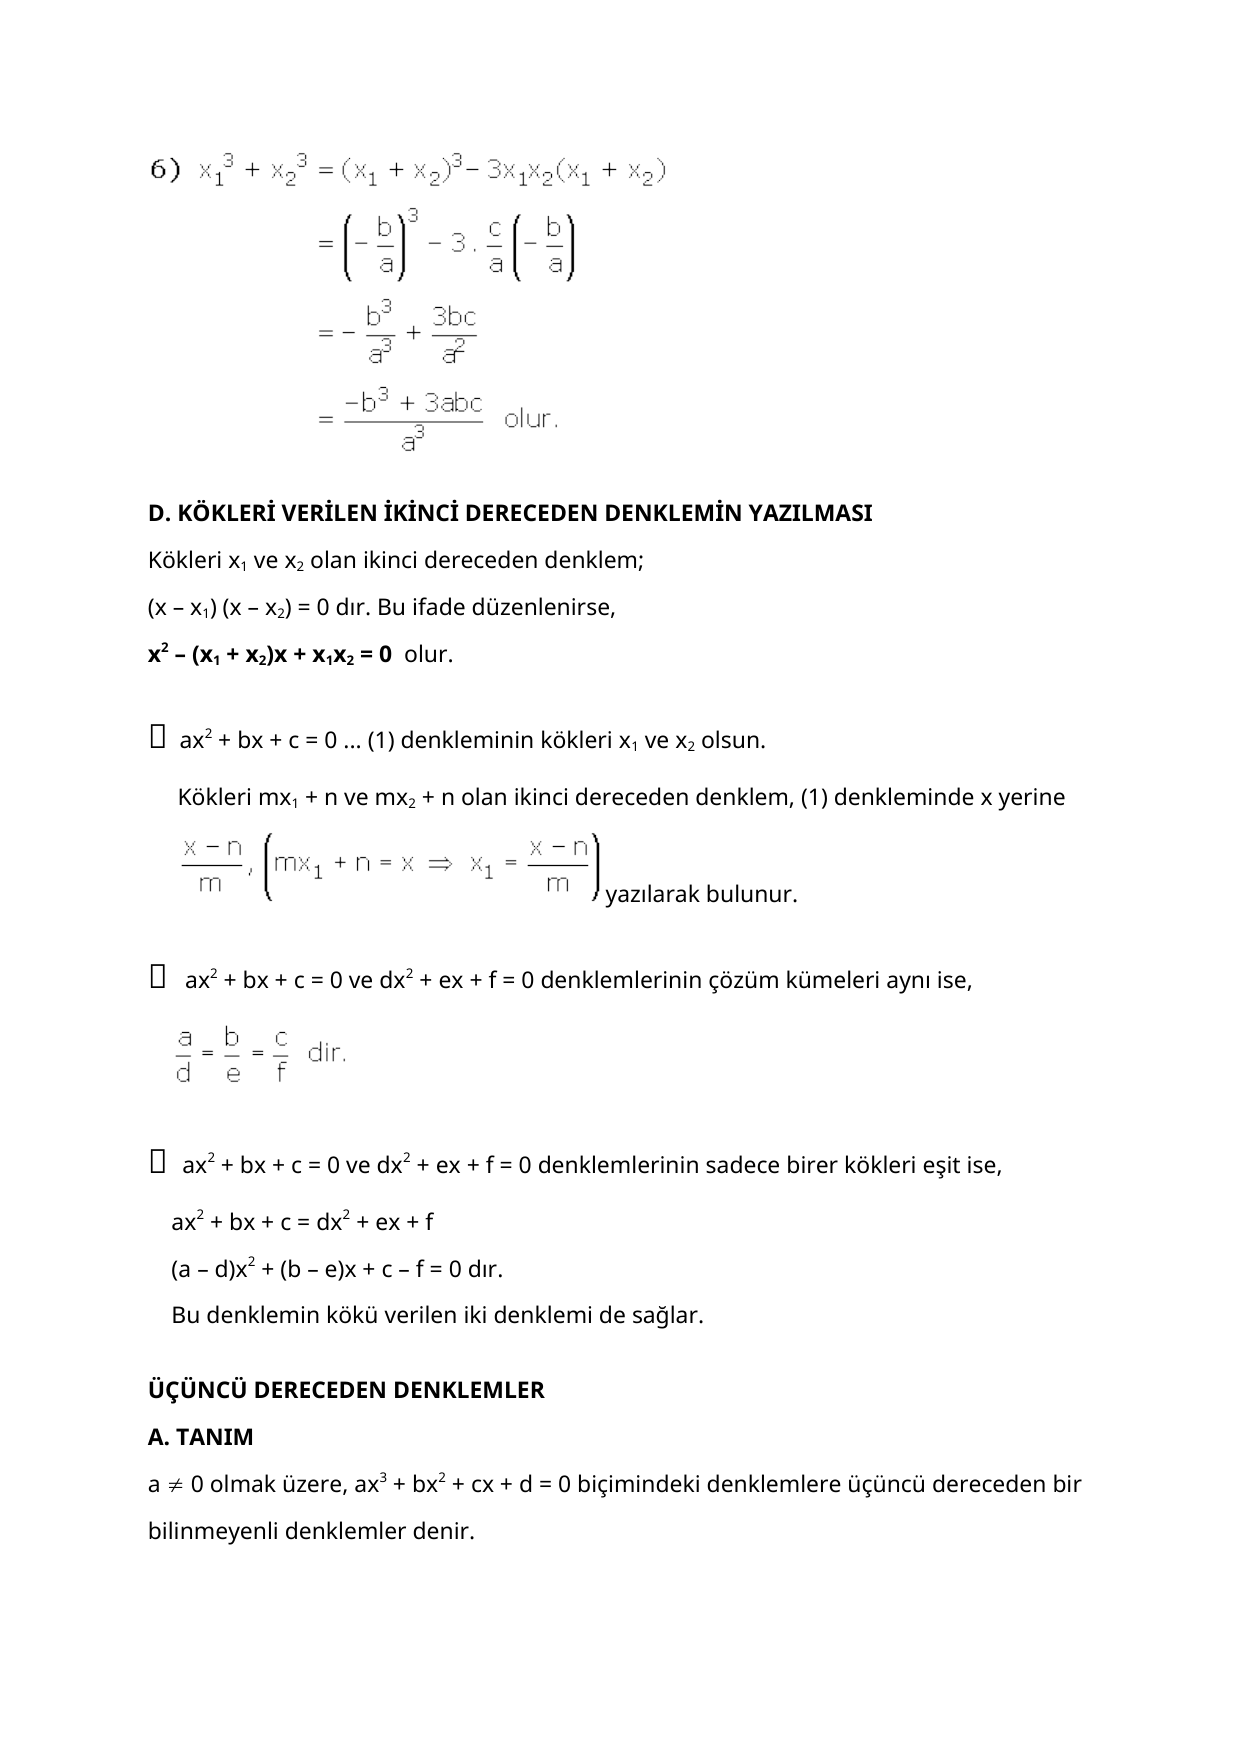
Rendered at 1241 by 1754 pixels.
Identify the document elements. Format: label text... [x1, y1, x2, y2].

picture [147, 147, 670, 456]
text A. TANIM [148, 1421, 1093, 1452]
text Bu denklemin kökü verilen iki denklemi de sağlar. [148, 1299, 1093, 1331]
text ax2 + bx + c = dx2 + ex + f [148, 1206, 1093, 1237]
text  ax2 + bx + c = 0 ve dx2 + ex + f = 0 denklemlerinin çözüm kümeleri aynı ise, [148, 953, 1093, 999]
text (x – x1) (x – x2) = 0 dır. Bu ifade düzenlenirse, [148, 591, 1093, 622]
text ÜÇÜNCÜ DERECEDEN DENKLEMLER [148, 1374, 1093, 1406]
text Kökleri mx1 + n ve mx2 + n olan ikinci dereceden denklem, (1) denkleminde x yerine [148, 781, 1093, 812]
picture [171, 1021, 350, 1087]
text a  0 olmak üzere, ax3 + bx2 + cx + d = 0 biçimindeki denklemlere üçüncü dereceden bir bilinmeyenli denklemler denir. [148, 1468, 1093, 1546]
text  ax2 + bx + c = 0 ve dx2 + ex + f = 0 denklemlerinin sadece birer kökleri eşit ise, [148, 1137, 1093, 1183]
picture [177, 827, 606, 903]
text Kökleri x1 ve x2 olan ikinci dereceden denklem; [148, 544, 1093, 576]
text D. KÖKLERİ VERİLEN İKİNCİ DERECEDEN DENKLEMİN YAZILMASI [148, 497, 1093, 529]
text x2 – (x1 + x2)x + x1x2 = 0 olur. [148, 638, 1093, 669]
text  ax2 + bx + c = 0 ... (1) denkleminin kökleri x1 ve x2 olsun. [148, 713, 1093, 758]
text (a – d)x2 + (b – e)x + c – f = 0 dır. [148, 1252, 1093, 1284]
